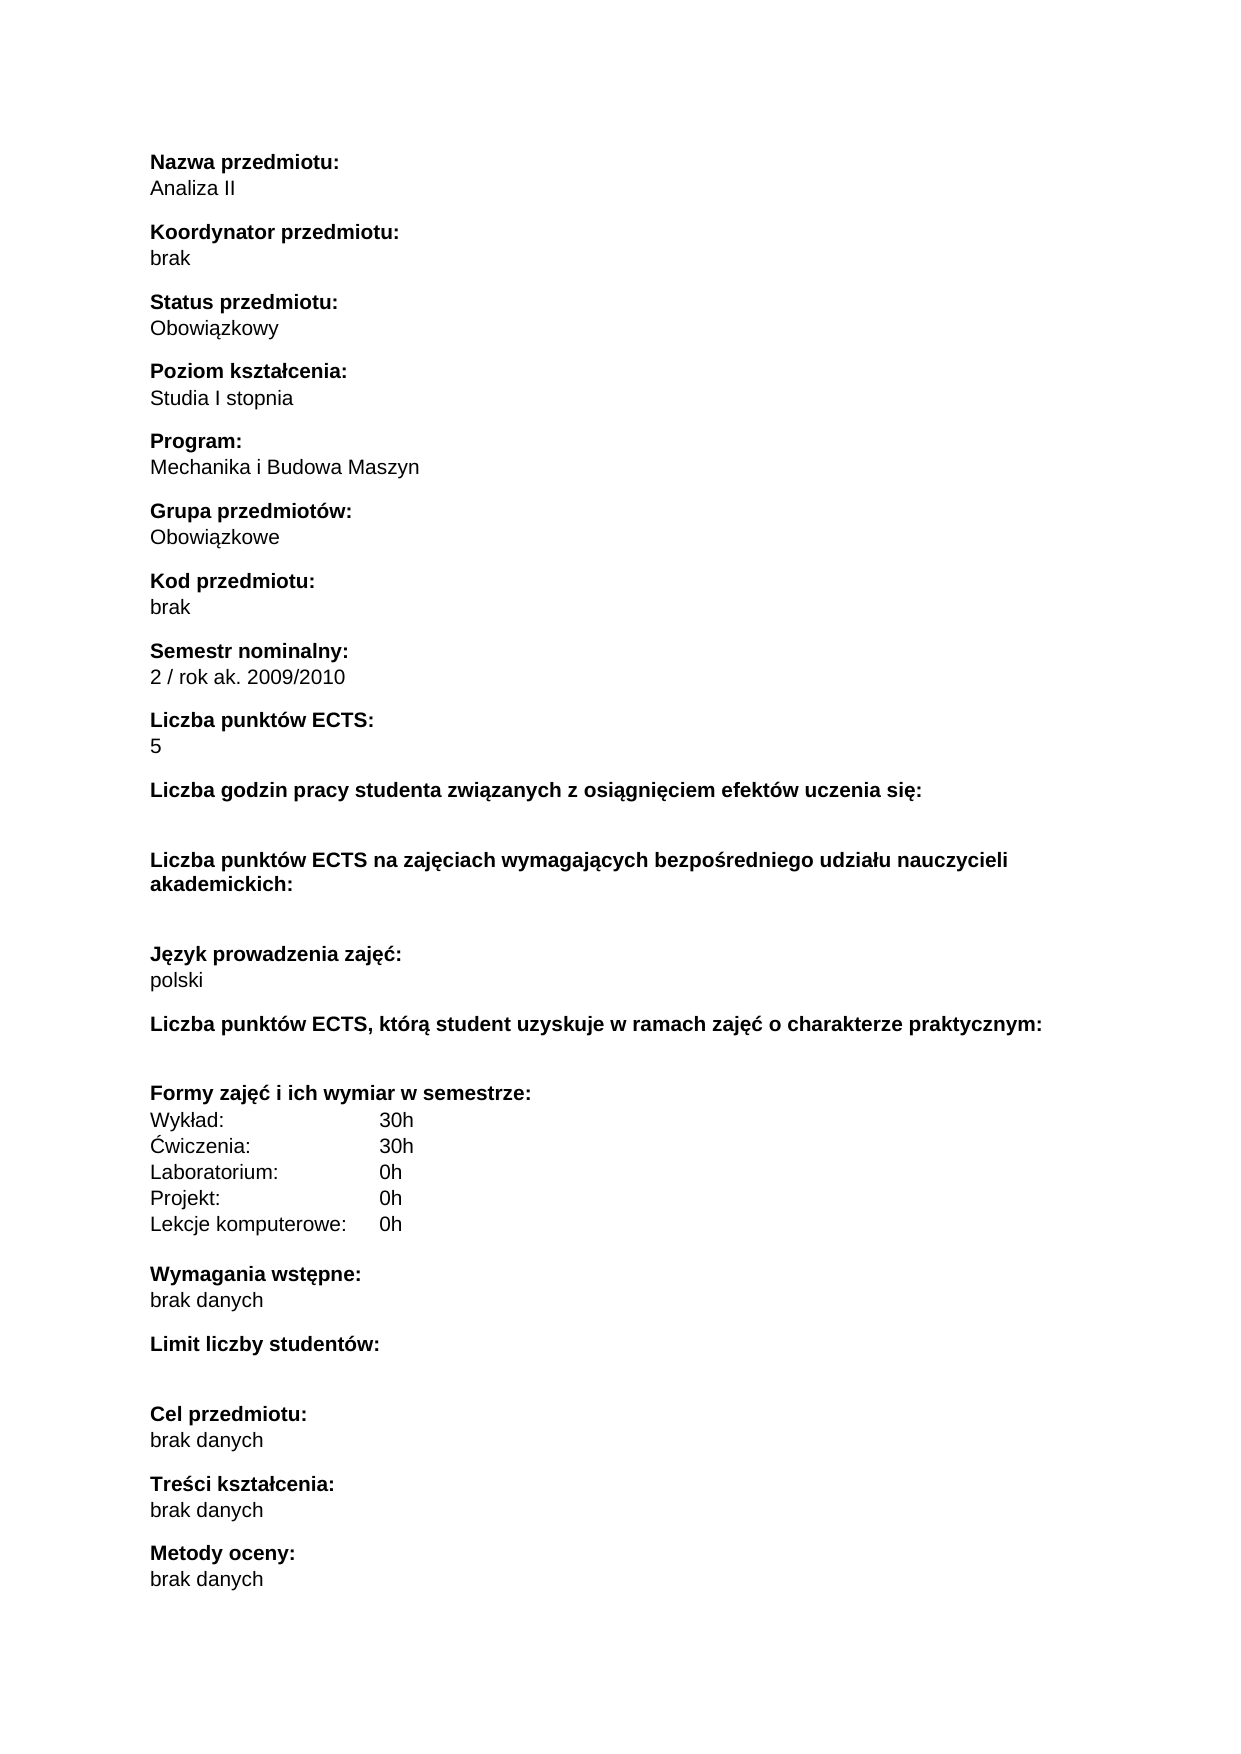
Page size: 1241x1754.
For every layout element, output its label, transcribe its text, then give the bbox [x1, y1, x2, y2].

text brak [150, 595, 1090, 619]
text Kod przedmiotu: [150, 569, 1090, 593]
text Metody oceny: [150, 1541, 1090, 1565]
text Język prowadzenia zajęć: [150, 942, 1090, 966]
table_cell 0h [369, 1184, 597, 1210]
text 2 / rok ak. 2009/2010 [150, 664, 1090, 688]
text Mechanika i Budowa Maszyn [150, 455, 1090, 479]
text Analiza II [150, 176, 1090, 200]
text Liczba punktów ECTS: [150, 708, 1090, 732]
text brak danych [150, 1428, 1090, 1452]
text Cel przedmiotu: [150, 1402, 1090, 1426]
table_cell Projekt: [140, 1186, 367, 1210]
table_cell Laboratorium: [140, 1160, 367, 1184]
table_cell Lekcje komputerowe: [140, 1212, 367, 1236]
table_header 30h [369, 1108, 597, 1132]
text Obowiązkowy [150, 316, 1090, 339]
text Liczba punktów ECTS na zajęciach wymagających bezpośredniego udziału nauczycieli akademickich: [150, 848, 1090, 896]
text brak [150, 246, 1090, 270]
text Liczba punktów ECTS, którą student uzyskuje w ramach zajęć o charakterze praktycznym: [150, 1011, 1090, 1035]
text Semestr nominalny: [150, 638, 1090, 662]
table_header Wykład: [140, 1108, 367, 1132]
text Koordynator przedmiotu: [150, 220, 1090, 244]
text brak danych [150, 1567, 1090, 1591]
table_cell 0h [369, 1210, 597, 1236]
text Obowiązkowe [150, 525, 1090, 549]
text Nazwa przedmiotu: [150, 150, 1090, 174]
table_cell Ćwiczenia: [140, 1134, 367, 1158]
text Formy zajęć i ich wymiar w semestrze: [150, 1081, 1090, 1105]
text Limit liczby studentów: [150, 1332, 1090, 1356]
text Poziom kształcenia: [150, 359, 1090, 383]
text brak danych [150, 1288, 1090, 1312]
table_cell 30h [369, 1132, 597, 1158]
text Treści kształcenia: [150, 1471, 1090, 1495]
text Wymagania wstępne: [150, 1262, 1090, 1286]
text Program: [150, 429, 1090, 453]
text Grupa przedmiotów: [150, 499, 1090, 523]
text Liczba godzin pracy studenta związanych z osiągnięciem efektów uczenia się: [150, 778, 1090, 802]
table_cell 0h [369, 1158, 597, 1184]
text Studia I stopnia [150, 385, 1090, 409]
text 5 [150, 734, 1090, 758]
text brak danych [150, 1497, 1090, 1521]
text polski [150, 968, 1090, 992]
text Status przedmiotu: [150, 289, 1090, 313]
